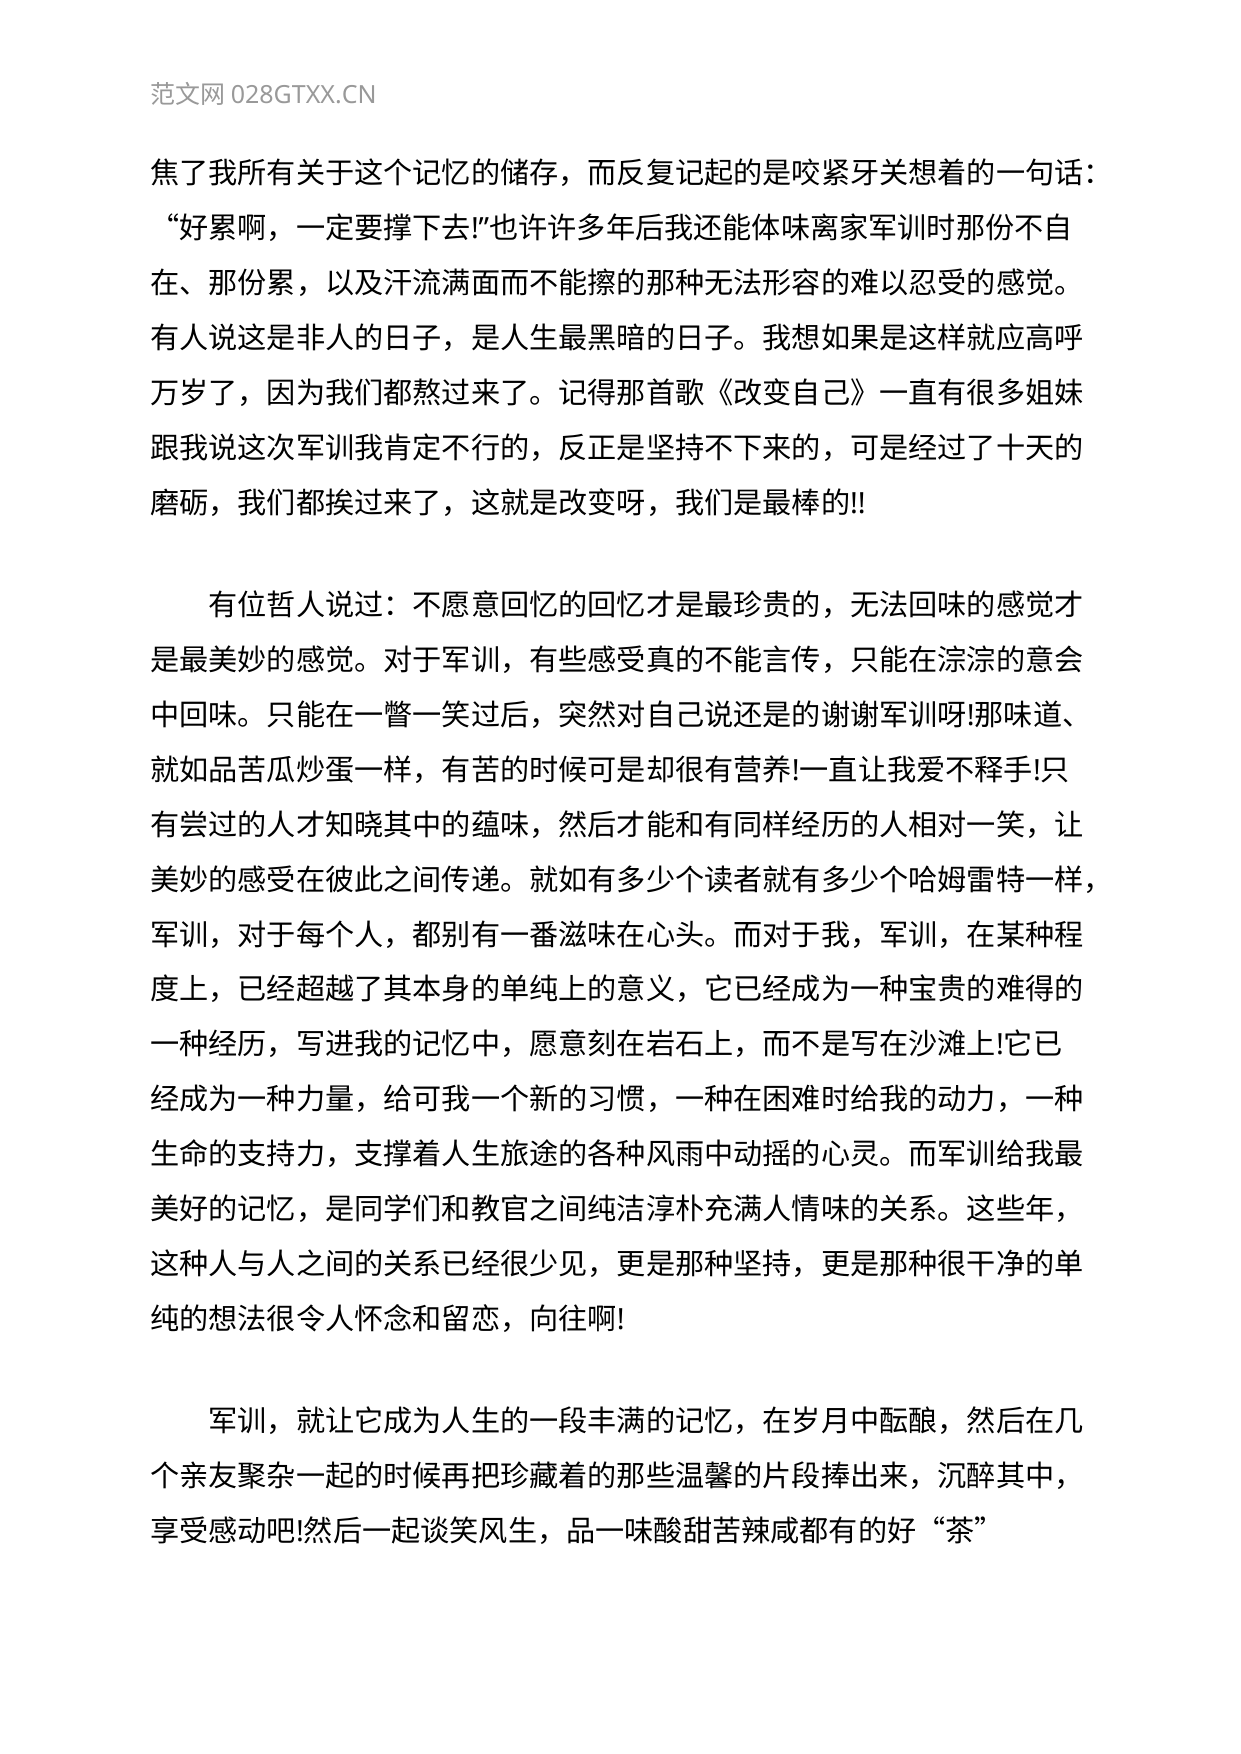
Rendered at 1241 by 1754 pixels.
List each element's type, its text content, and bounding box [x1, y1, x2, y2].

text 军训，就让它成为人生的一段丰满的记忆，在岁月中酝酿，然后在几个亲友聚杂一起的时候再把珍藏着的那些温馨的片段捧出来，沉醉其中，享受感动吧!然后一起谈笑风生，品一味酸甜苦辣咸都有的好“茶” [150, 1397, 1090, 1549]
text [150, 150, 1090, 522]
text 有位哲人说过：不愿意回忆的回忆才是最珍贵的，无法回味的感觉才是最美妙的感觉。对于军训，有些感受真的不能言传，只能在淙淙的意会中回味。只能在一瞥一笑过后，突然对自己说还是的谢谢军训呀!那味道、就如品苦瓜炒蛋一样，有苦的时候可是却很有营养!一直让我爱不释手!只有尝过的人才知晓其中的蕴味，然后才能和有同样经历的人相对一笑，让美妙的感受在彼此之间传递。就如有多少个读者就有多少个哈姆雷特一样，军训，对于每个人，都别有一番滋味在心头。而对于我，军训，在某种程度上，已经超越了其本身的单纯上的意义，它已经成为一种宝贵的难得的一种经历，写进我的记忆中，愿意刻在岩石上，而不是写在沙滩上!它已经成为一种力量，给可我一个新的习惯，一种在困难时给我的动力，一种生命的支持力，支撑着人生旅途的各种风雨中动摇的心灵。而军训给我最美好的记忆，是同学们和教官之间纯洁淳朴充满人情味的关系。这些年，这种人与人之间的关系已经很少见，更是那种坚持，更是那种很干净的单纯的想法很令人怀念和留恋，向往啊! [150, 581, 1090, 1338]
